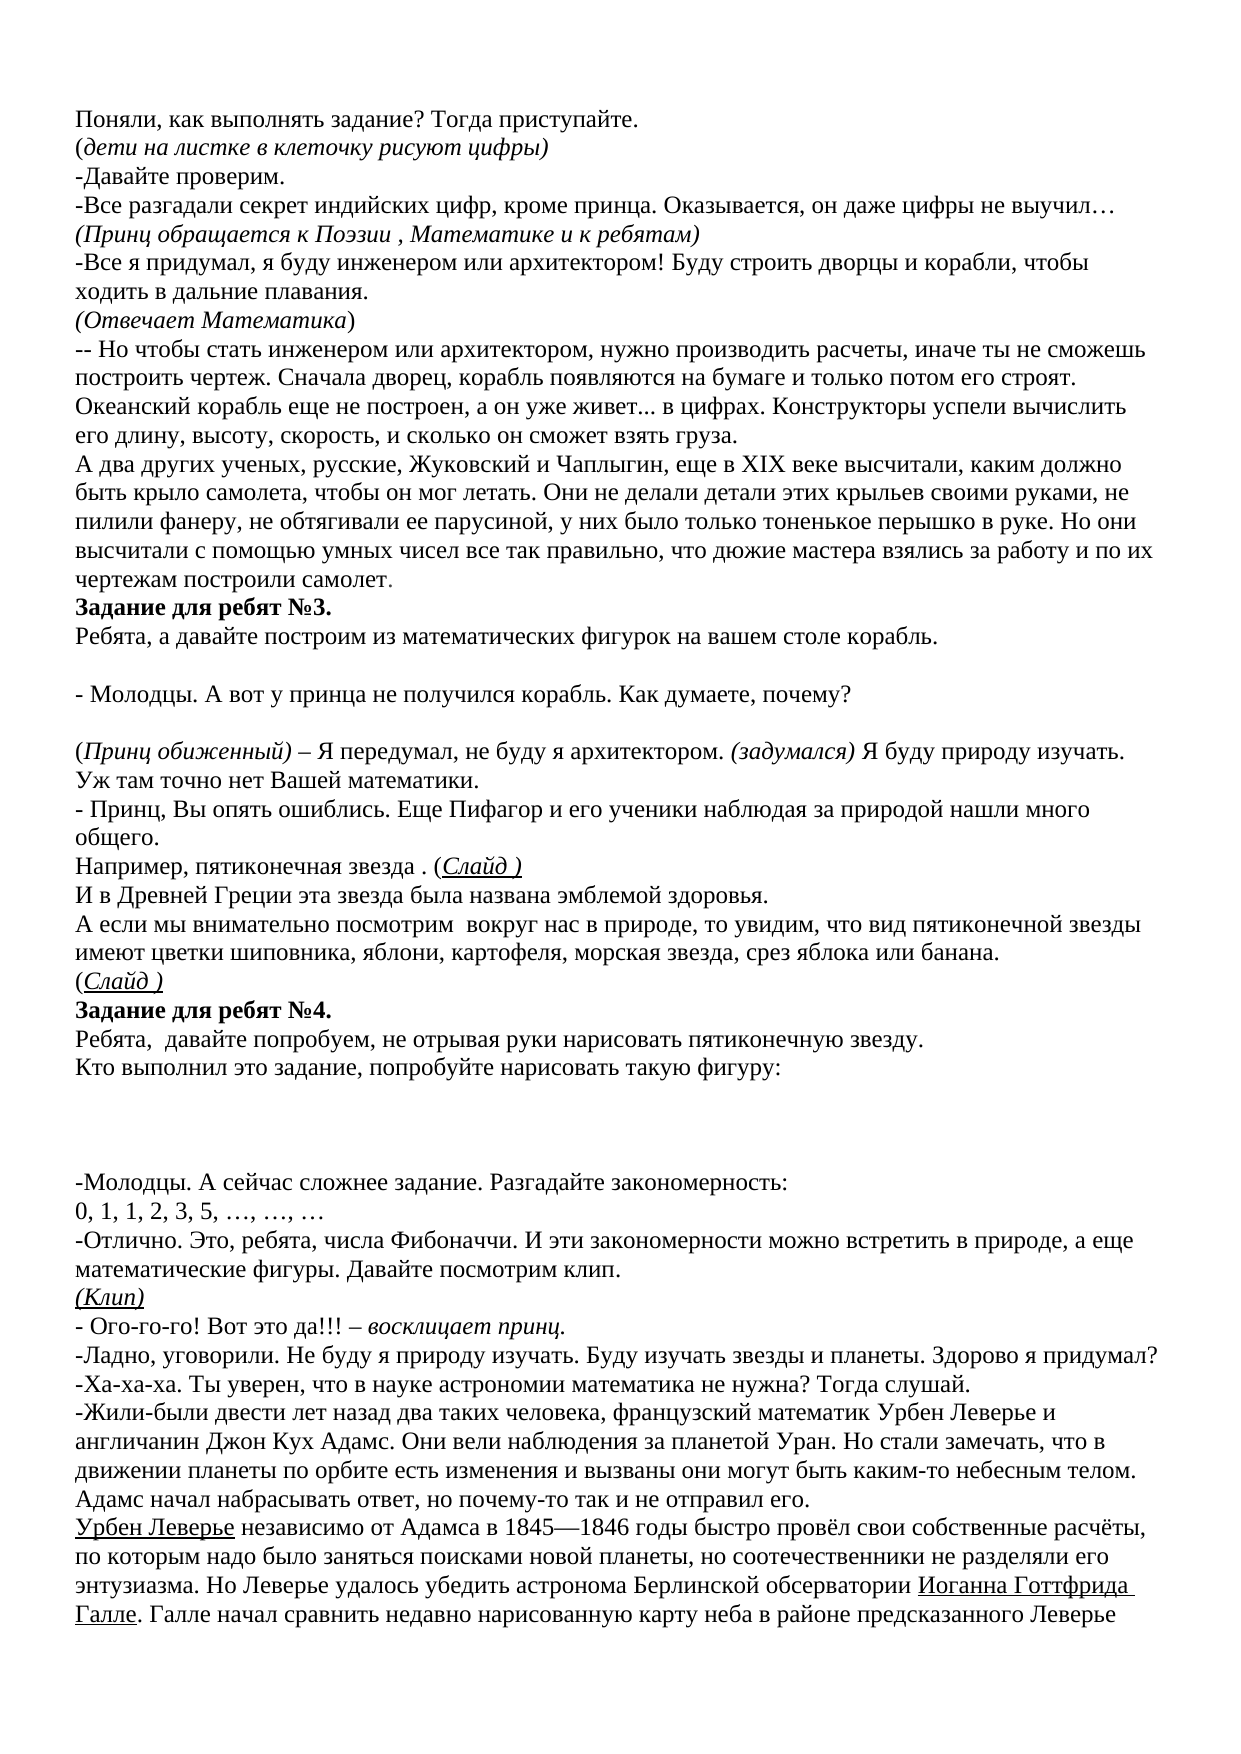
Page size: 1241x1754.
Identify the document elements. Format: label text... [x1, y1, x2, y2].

text (Отвечает Математика) [75, 305, 1165, 334]
text (Принц обиженный) – Я передумал, не буду я архитектором. (задумался) Я буду природу изучать. Уж там точно нет Вашей математики. [75, 736, 1165, 794]
text (дети на листке в клеточку рисуют цифры) [75, 132, 1165, 161]
text А два других ученых, русские, Жуковский и Чаплыгин, еще в XIX веке высчитали, каким должно быть крыло самолета, чтобы он мог летать. Они не делали детали этих крыльев своими руками, не пилили фанеру, не обтягивали ее парусиной, у них было только тоненькое перышко в руке. Но они высчитали с помощью умных чисел все так правильно, что дюжие мастера взялись за работу и по их чертежам построили самолет. [75, 449, 1165, 592]
text -Давайте проверим. [75, 161, 1165, 190]
text -Молодцы. А сейчас сложнее задание. Разгадайте закономерность: [75, 1167, 1165, 1196]
text Ребята, давайте попробуем, не отрывая руки нарисовать пятиконечную звезду. [75, 1024, 1165, 1052]
text -Ха-ха-ха. Ты уверен, что в науке астрономии математика не нужна? Тогда слушай. [75, 1369, 1165, 1397]
text Кто выполнил это задание, попробуйте нарисовать такую фигуру: [75, 1052, 1165, 1081]
text -Жили-были двести лет назад два таких человека, французский математик Урбен Леверье и англичанин Джон Кух Адамс. Они вели наблюдения за планетой Уран. Но стали замечать, что в движении планеты по орбите есть изменения и вызваны они могут быть каким-то небесным телом. Адамс начал набрасывать ответ, но почему-то так и не отправил его. [75, 1397, 1165, 1512]
text - Принц, Вы опять ошиблись. Еще Пифагор и его ученики наблюдая за природой нашли много общего. [75, 794, 1165, 851]
text Ребята, а давайте построим из математических фигурок на вашем столе корабль. [75, 621, 1165, 650]
text 0, 1, 1, 2, 3, 5, …, …, … [75, 1196, 1165, 1225]
text (Принц обращается к Поэзии , Математике и к ребятам) [75, 219, 1165, 247]
text (Клип) [75, 1282, 1165, 1311]
text И в Древней Греции эта звезда была названа эмблемой здоровья. [75, 880, 1165, 909]
text - Ого-го-го! Вот это да!!! – восклицает принц. [75, 1311, 1165, 1340]
text Поняли, как выполнять задание? Тогда приступайте. [75, 104, 1165, 132]
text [75, 1512, 1165, 1627]
text А если мы внимательно посмотрим вокруг нас в природе, то увидим, что вид пятиконечной звезды имеют цветки шиповника, яблони, картофеля, морская звезда, срез яблока или банана. [75, 909, 1165, 966]
text - Молодцы. А вот у принца не получился корабль. Как думаете, почему? [75, 679, 1165, 707]
text -Все разгадали секрет индийских цифр, кроме принца. Оказывается, он даже цифры не выучил… [75, 190, 1165, 219]
text -Отлично. Это, ребята, числа Фибоначчи. И эти закономерности можно встретить в природе, а еще математические фигуры. Давайте посмотрим клип. [75, 1225, 1165, 1282]
text -- Но чтобы стать инженером или архитектором, нужно производить расчеты, иначе ты не сможешь построить чертеж. Сначала дворец, корабль появляются на бумаге и только потом его строят. Океанский корабль еще не построен, а он уже живет... в цифрах. Конструкторы успели вычислить его длину, высоту, скорость, и сколько он сможет взять груза. [75, 334, 1165, 449]
text (Слайд ) [75, 966, 1165, 995]
text Задание для ребят №4. [75, 995, 1165, 1024]
text -Ладно, уговорили. Не буду я природу изучать. Буду изучать звезды и планеты. Здорово я придумал? [75, 1340, 1165, 1369]
text -Все я придумал, я буду инженером или архитектором! Буду строить дворцы и корабли, чтобы ходить в дальние плавания. [75, 247, 1165, 305]
text Задание для ребят №3. [75, 592, 1165, 621]
text Например, пятиконечная звезда . (Слайд ) [75, 851, 1165, 880]
